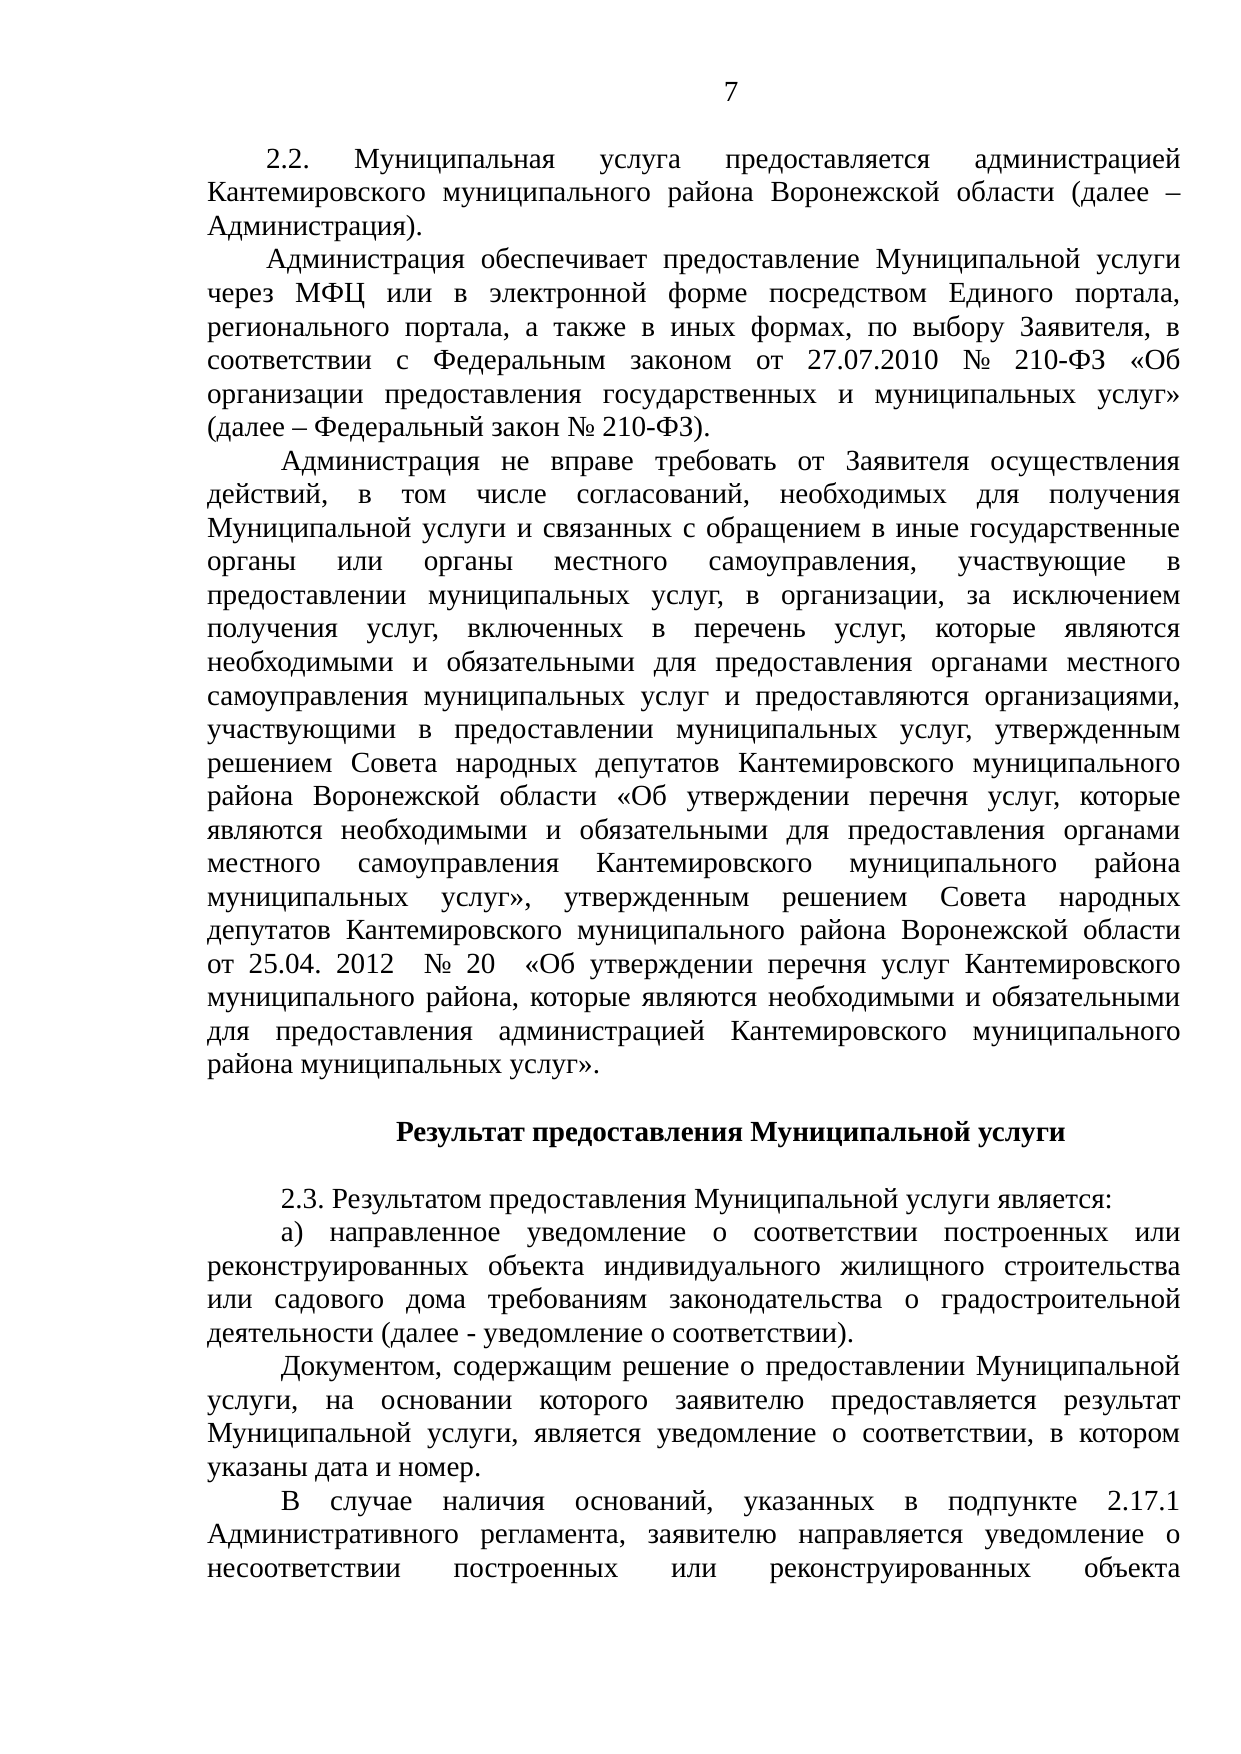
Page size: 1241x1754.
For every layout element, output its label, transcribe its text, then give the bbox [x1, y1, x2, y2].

subtitle Результат предоставления Муниципальной услуги [207, 1114, 1181, 1147]
text а) направленное уведомление о соответствии построенных или реконструированных объекта индивидуального жилищного строительства или садового дома требованиям законодательства о градостроительной деятельности (далее - уведомление о соответствии). [207, 1214, 1181, 1348]
text Администрация обеспечивает предоставление Муниципальной услуги через МФЦ или в электронной форме посредством Единого портала, регионального портала, а также в иных формах, по выбору Заявителя, в соответствии с Федеральным законом от 27.07.2010 № 210-ФЗ «Об организации предоставления государственных и муниципальных услуг» (далее – Федеральный закон № 210-ФЗ). [207, 242, 1181, 443]
text 2.2. Муниципальная услуга предоставляется администрацией Кантемировского муниципального района Воронежской области (далее – Администрация). [207, 141, 1181, 242]
text 2.3. Результатом предоставления Муниципальной услуги является: [207, 1181, 1181, 1214]
text Документом, содержащим решение о предоставлении Муниципальной услуги, на основании которого заявителю предоставляется результат Муниципальной услуги, является уведомление о соответствии, в котором указаны дата и номер. [207, 1348, 1181, 1483]
text Администрация не вправе требовать от Заявителя осуществления действий, в том числе согласований, необходимых для получения Муниципальной услуги и связанных с обращением в иные государственные органы или органы местного самоуправления, участвующие в предоставлении муниципальных услуг, в организации, за исключением получения услуг, включенных в перечень услуг, которые являются необходимыми и обязательными для предоставления органами местного самоуправления муниципальных услуг и предоставляются организациями, участвующими в предоставлении муниципальных услуг, утвержденным решением Совета народных депутатов Кантемировского муниципального района Воронежской области «Об утверждении перечня услуг, которые являются необходимыми и обязательными для предоставления органами местного самоуправления Кантемировского муниципального района муниципальных услуг», утвержденным решением Совета народных депутатов Кантемировского муниципального района Воронежской области от 25.04. 2012 № 20 «Об утверждении перечня услуг Кантемировского муниципального района, которые являются необходимыми и обязательными для предоставления администрацией Кантемировского муниципального района муниципальных услуг». [207, 443, 1181, 1080]
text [207, 1483, 1181, 1583]
